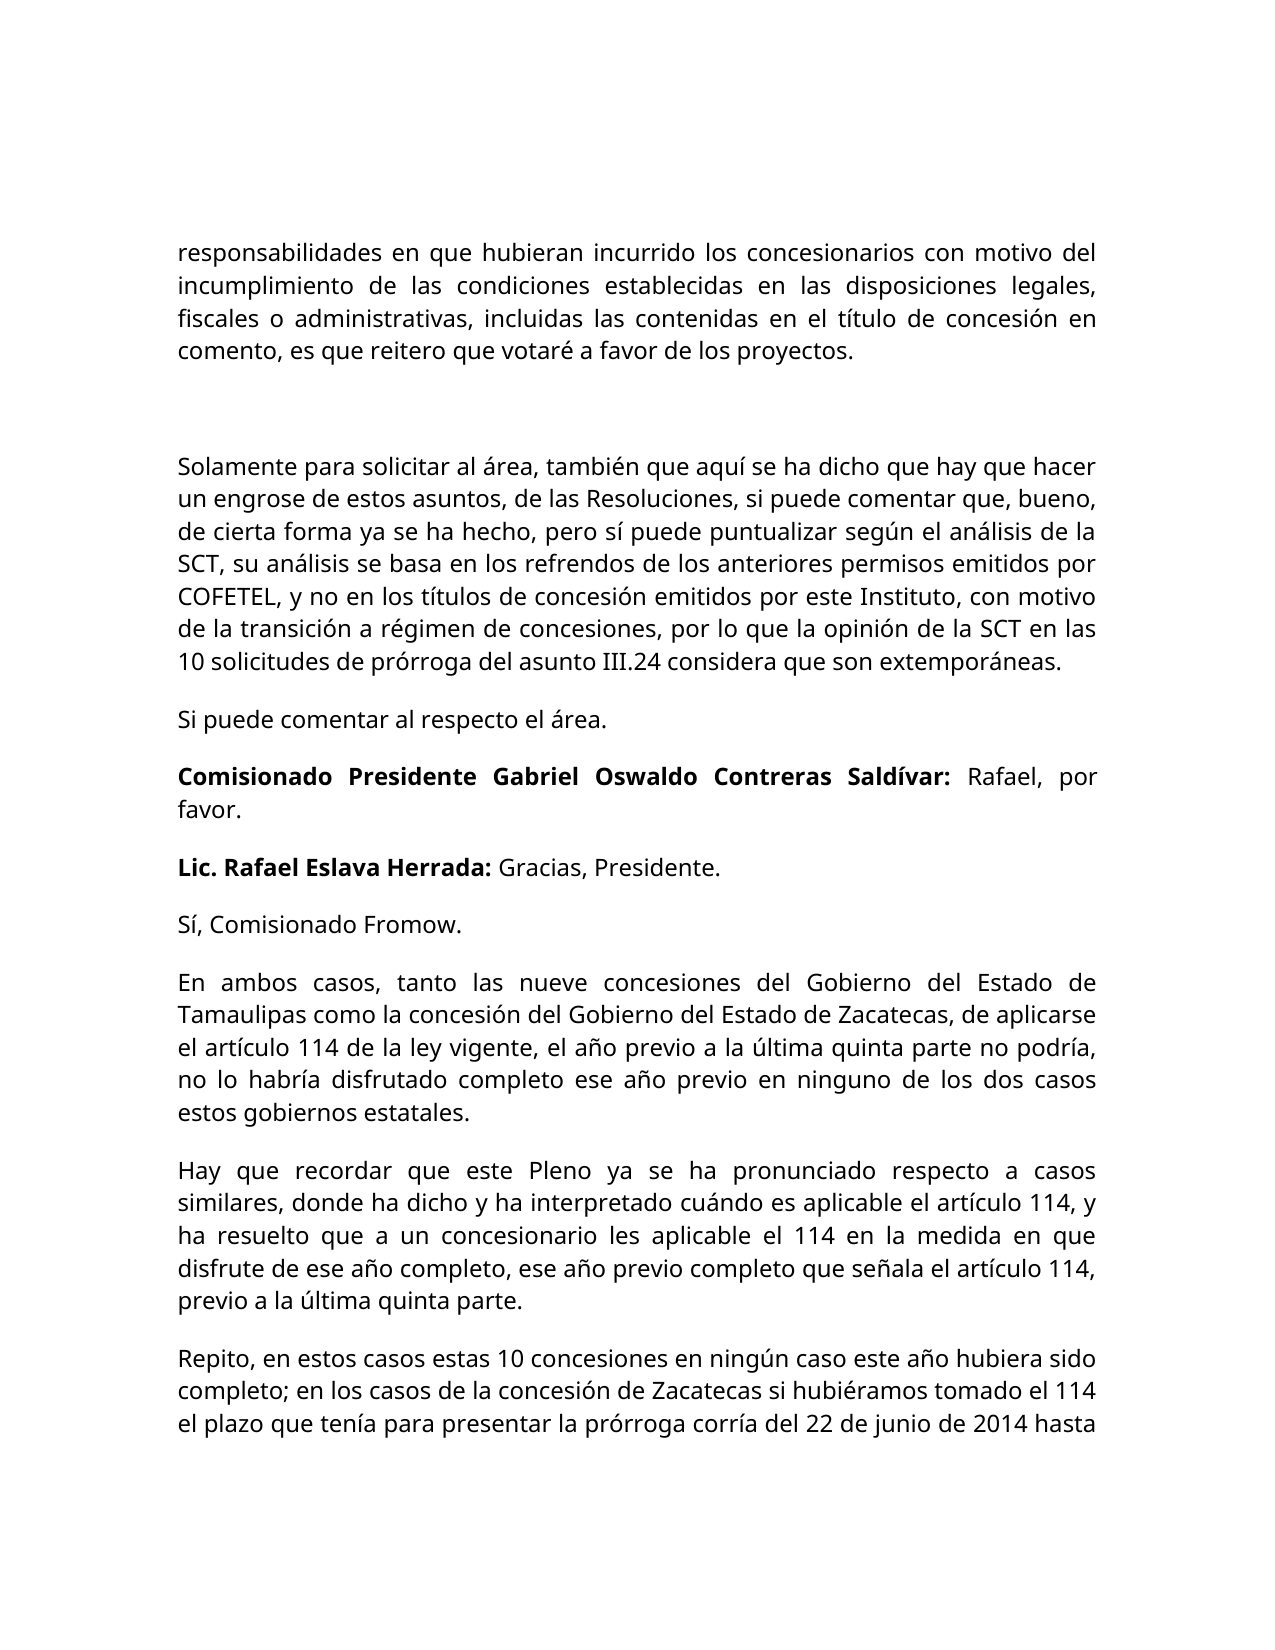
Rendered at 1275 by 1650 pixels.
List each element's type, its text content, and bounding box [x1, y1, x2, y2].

text Lic. Rafael Eslava Herrada: Gracias, Presidente. [177, 850, 1098, 883]
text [177, 1342, 1098, 1439]
text Solamente para solicitar al área, también que aquí se ha dicho que hay que hacer un engrose de estos asuntos, de las Resoluciones, si puede comentar que, bueno, de cierta forma ya se ha hecho, pero sí puede puntualizar según el análisis de la SCT, su análisis se basa en los refrendos de los anteriores permisos emitidos por COFETEL, y no en los títulos de concesión emitidos por este Instituto, con motivo de la transición a régimen de concesiones, por lo que la opinión de la SCT en las 10 solicitudes de prórroga del asunto III.24 considera que son extemporáneas. [177, 449, 1098, 677]
text En ambos casos, tanto las nueve concesiones del Gobierno del Estado de Tamaulipas como la concesión del Gobierno del Estado de Zacatecas, de aplicarse el artículo 114 de la ley vigente, el año previo a la última quinta parte no podría, no lo habría disfrutado completo ese año previo en ninguno de los dos casos estos gobiernos estatales. [177, 966, 1098, 1128]
text Sí, Comisionado Fromow. [177, 908, 1098, 941]
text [177, 236, 1098, 367]
text Si puede comentar al respecto el área. [177, 702, 1098, 735]
text Hay que recordar que este Pleno ya se ha pronunciado respecto a casos similares, donde ha dicho y ha interpretado cuándo es aplicable el artículo 114, y ha resuelto que a un concesionario les aplicable el 114 en la medida en que disfrute de ese año completo, ese año previo completo que señala el artículo 114, previo a la última quinta parte. [177, 1153, 1098, 1317]
text Comisionado Presidente Gabriel Oswaldo Contreras Saldívar: Rafael, por favor. [177, 760, 1098, 825]
